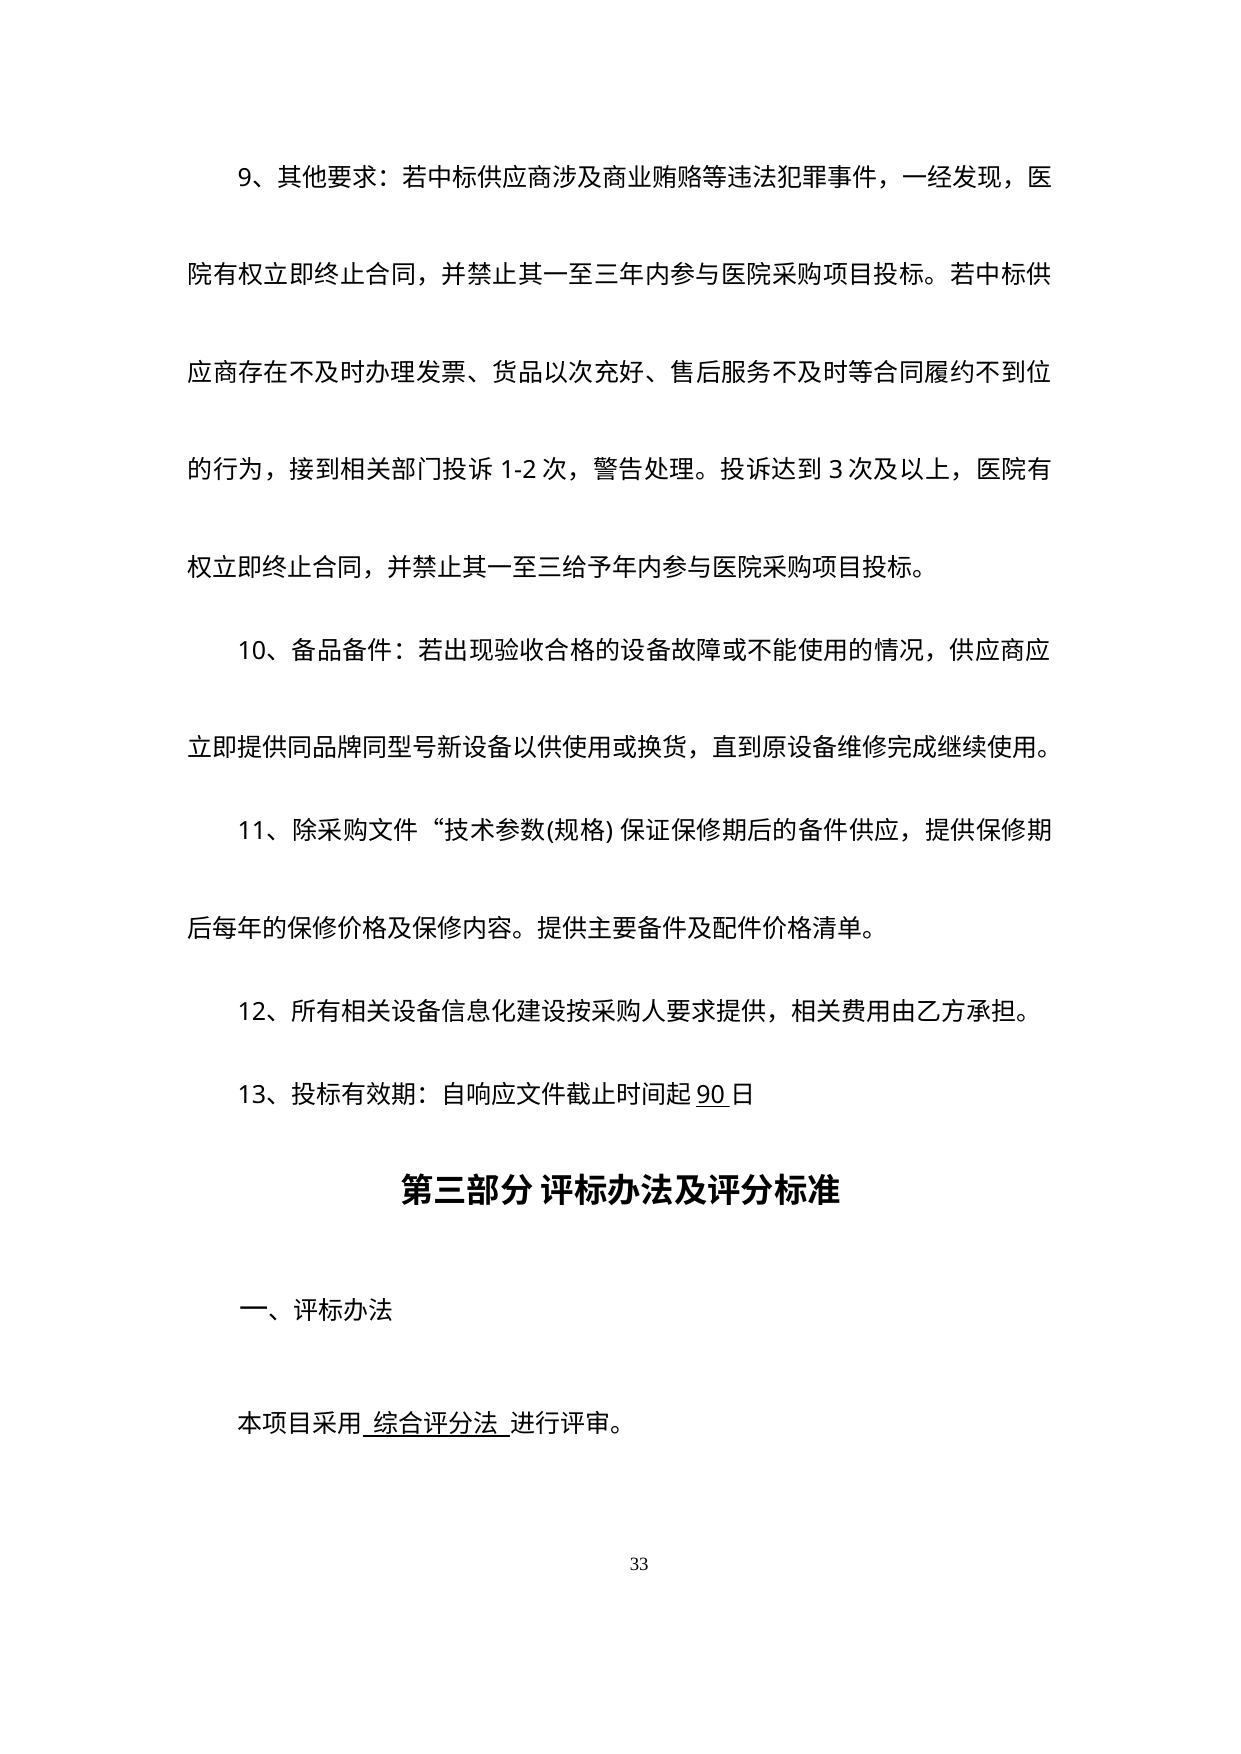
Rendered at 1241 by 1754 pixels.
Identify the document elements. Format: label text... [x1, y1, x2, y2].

text 一、评标办法 [187, 1274, 1053, 1339]
text 本项目采用 综合评分法 进行评审。 [187, 1389, 1053, 1454]
text 9、其他要求：若中标供应商涉及商业贿赂等违法犯罪事件，一经发现，医院有权立即终止合同，并禁止其一至三年内参与医院采购项目投标。若中标供应商存在不及时办理发票、货品以次充好、售后服务不及时等合同履约不到位的行为，接到相关部门投诉1-2次，警告处理。投诉达到3次及以上，医院有权立即终止合同，并禁止其一至三给予年内参与医院采购项目投标。 [187, 143, 1053, 598]
text 12、所有相关设备信息化建设按采购人要求提供，相关费用由乙方承担。 [187, 977, 1053, 1042]
text 10、备品备件：若出现验收合格的设备故障或不能使用的情况，供应商应立即提供同品牌同型号新设备以供使用或换货，直到原设备维修完成继续使用。 [187, 616, 1053, 778]
text 第三部分 评标办法及评分标准 [187, 1156, 1053, 1221]
text 13、投标有效期：自响应文件截止时间起90日 [187, 1060, 1053, 1125]
text 11、除采购文件“技术参数(规格) 保证保修期后的备件供应，提供保修期后每年的保修价格及保修内容。提供主要备件及配件价格清单。 [187, 796, 1053, 959]
